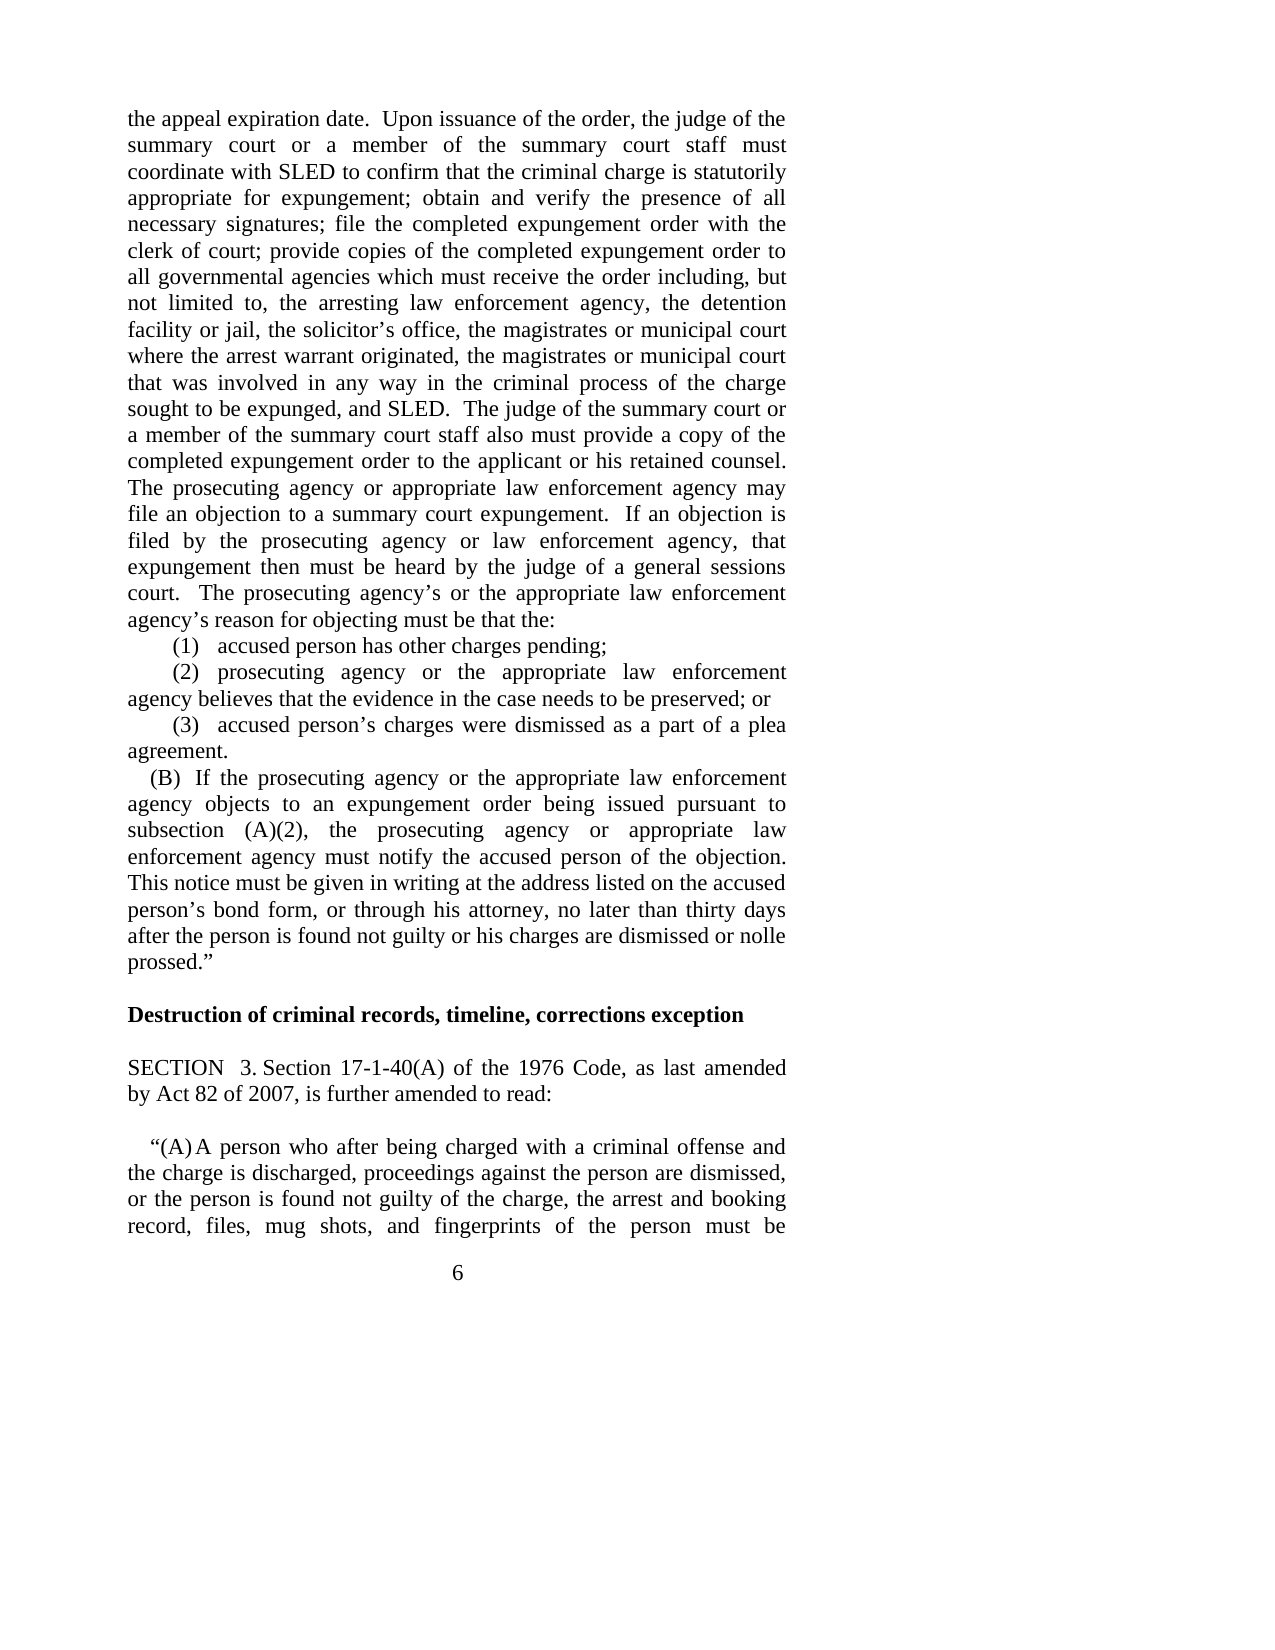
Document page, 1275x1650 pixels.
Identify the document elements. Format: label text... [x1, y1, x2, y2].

text SECTION 3. Section 17-1-40(A) of the 1976 Code, as last amended by Act 82 of 2007, is further amended to read: [127, 1054, 787, 1106]
text (2) prosecuting agency or the appropriate law enforcement agency believes that the evidence in the case needs to be preserved; or [127, 658, 787, 711]
text (3) accused person’s charges were dismissed as a part of a plea agreement. [127, 711, 787, 764]
text (1) accused person has other charges pending; [127, 632, 787, 658]
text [127, 105, 787, 632]
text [127, 1133, 787, 1238]
text Destruction of criminal records, timeline, corrections exception [127, 1001, 787, 1027]
text (B) If the prosecuting agency or the appropriate law enforcement agency objects to an expungement order being issued pursuant to subsection (A)(2), the prosecuting agency or appropriate law enforcement agency must notify the accused person of the objection. This notice must be given in writing at the address listed on the accused person’s bond form, or through his attorney, no later than thirty days after the person is found not guilty or his charges are dismissed or nolle prossed.” [127, 764, 787, 975]
